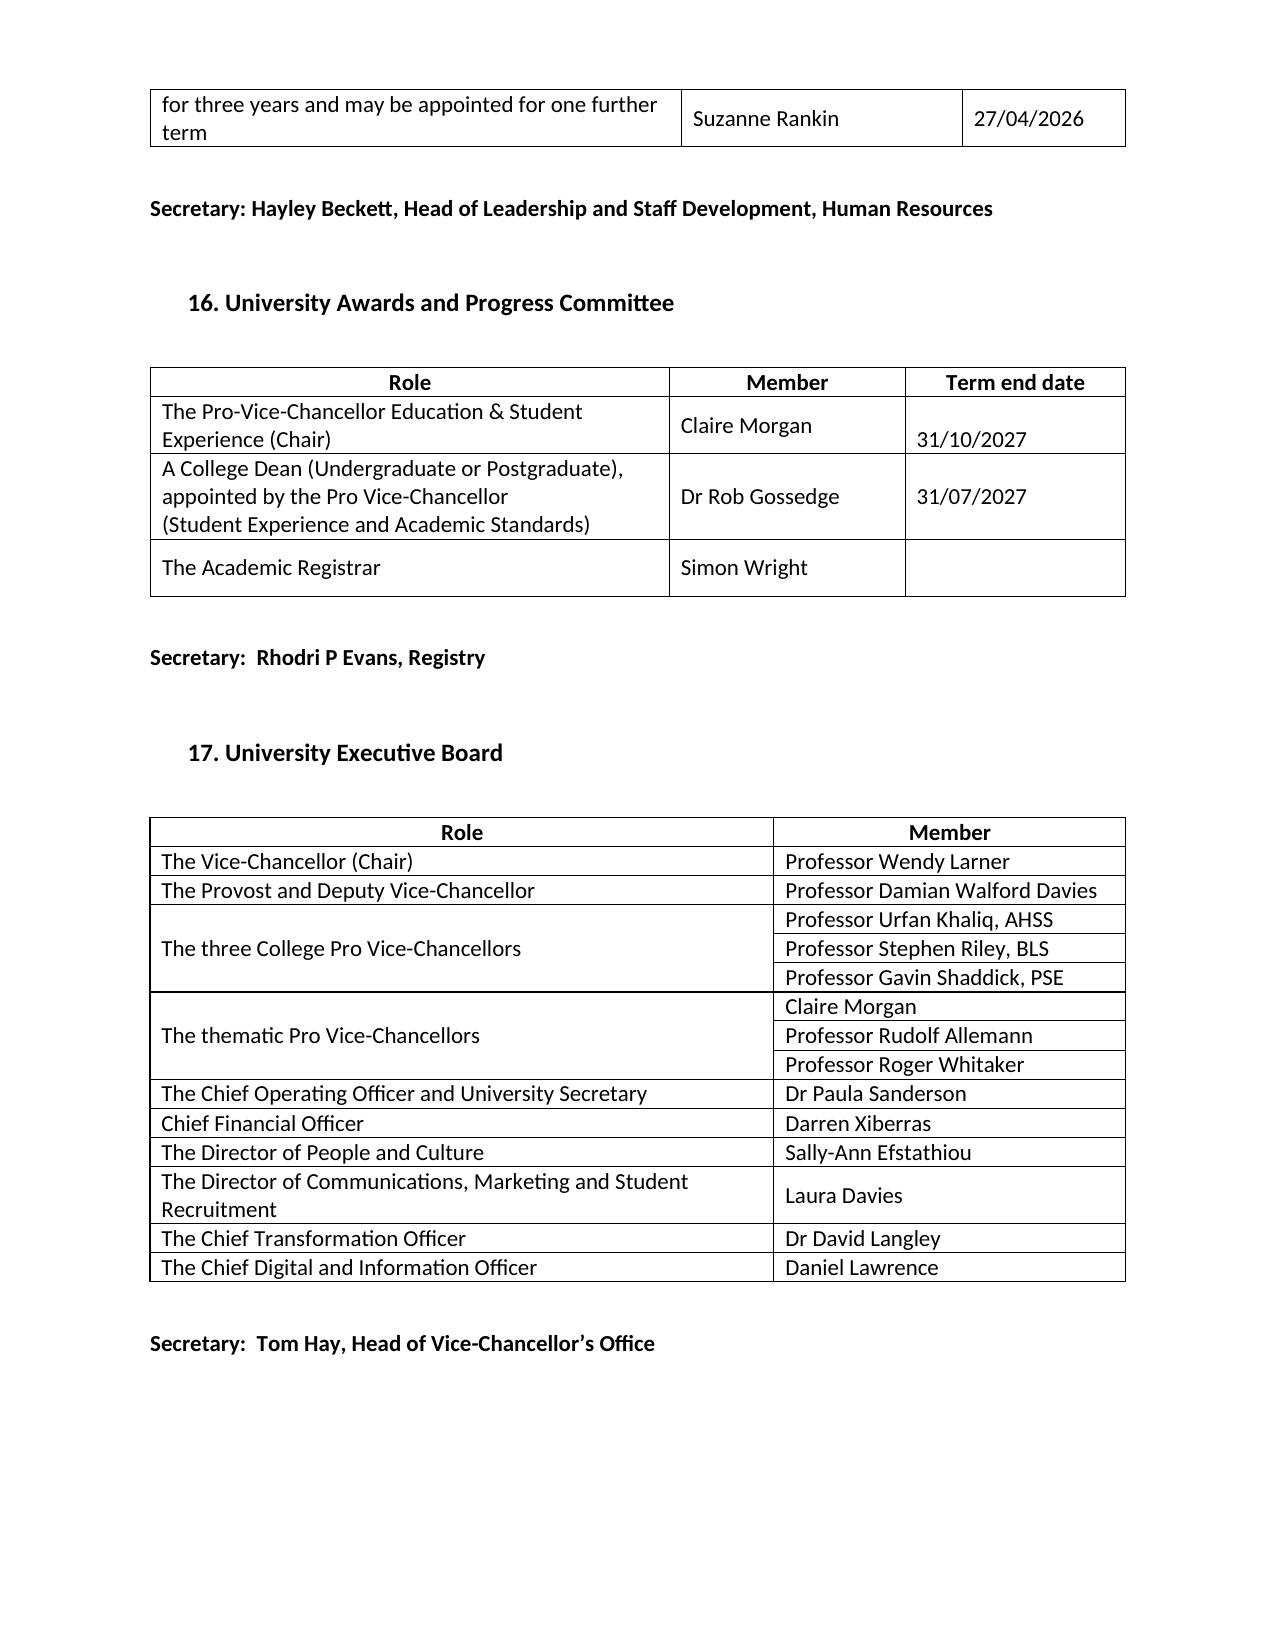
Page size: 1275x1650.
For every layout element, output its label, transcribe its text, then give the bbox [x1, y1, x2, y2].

table_header Role [151, 818, 773, 846]
table_cell Sally-Ann Efstathiou [774, 1138, 1125, 1166]
table_cell The three College Pro Vice-Chancellors [151, 905, 773, 991]
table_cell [151, 90, 681, 146]
table_cell Professor Wendy Larner [774, 847, 1125, 875]
table_cell Claire Morgan [774, 993, 1125, 1020]
table_cell The thematic Pro Vice-Chancellors [151, 993, 773, 1078]
table_cell The Director of People and Culture [151, 1138, 773, 1166]
table_cell Daniel Lawrence [774, 1253, 1125, 1281]
text Secretary: Tom Hay, Head of Vice-Chancellor’s Office [150, 1329, 1125, 1357]
table_header Member [774, 818, 1125, 846]
table_cell The Chief Digital and Information Officer [151, 1253, 773, 1281]
table_header Member [670, 368, 905, 396]
table_cell Chief Financial Officer [151, 1109, 773, 1137]
table_cell The Director of Communications, Marketing and Student Recruitment [151, 1167, 773, 1223]
table_cell The Chief Operating Officer and University Secretary [151, 1080, 773, 1108]
text Secretary: Rhodri P Evans, Registry [150, 643, 1125, 671]
table_cell Professor Urfan Khaliq, AHSS [774, 905, 1125, 933]
table_header Term end date [906, 368, 1125, 396]
table_cell 27/04/2026 [963, 90, 1125, 146]
table_cell Dr David Langley [774, 1224, 1125, 1252]
text Secretary: Hayley Beckett, Head of Leadership and Staff Development, Human Resources [150, 194, 1125, 222]
table_cell 31/07/2027 [906, 454, 1125, 538]
table_cell A College Dean (Undergraduate or Postgraduate), appointed by the Pro Vice-Chancellor (Student Experience and Academic Standards) [151, 454, 669, 538]
table_cell Professor Damian Walford Davies [774, 876, 1125, 904]
subtitle University Executive Board [187, 737, 1125, 768]
table_cell [906, 540, 1125, 596]
table_cell The Chief Transformation Officer [151, 1224, 773, 1252]
table_header Role [151, 368, 669, 396]
table_cell 31/10/2027 [906, 397, 1125, 453]
table_cell Professor Stephen Riley, BLS [774, 934, 1125, 962]
table_cell Simon Wright [670, 540, 905, 596]
table_cell Dr Paula Sanderson [774, 1080, 1125, 1108]
table_cell Claire Morgan [670, 397, 905, 453]
table_cell The Pro-Vice-Chancellor Education & Student Experience (Chair) [151, 397, 669, 453]
table_cell Professor Gavin Shaddick, PSE [774, 963, 1125, 991]
table_cell Dr Rob Gossedge [670, 454, 905, 538]
table_cell Darren Xiberras [774, 1109, 1125, 1137]
table_cell Professor Roger Whitaker [774, 1051, 1125, 1078]
table_cell The Academic Registrar [151, 540, 669, 596]
subtitle University Awards and Progress Committee [187, 287, 1125, 318]
table_cell Laura Davies [774, 1167, 1125, 1223]
table_cell The Provost and Deputy Vice-Chancellor [151, 876, 773, 904]
table_cell The Vice-Chancellor (Chair) [151, 847, 773, 875]
table_cell Suzanne Rankin [682, 90, 962, 146]
table_cell Professor Rudolf Allemann [774, 1021, 1125, 1049]
